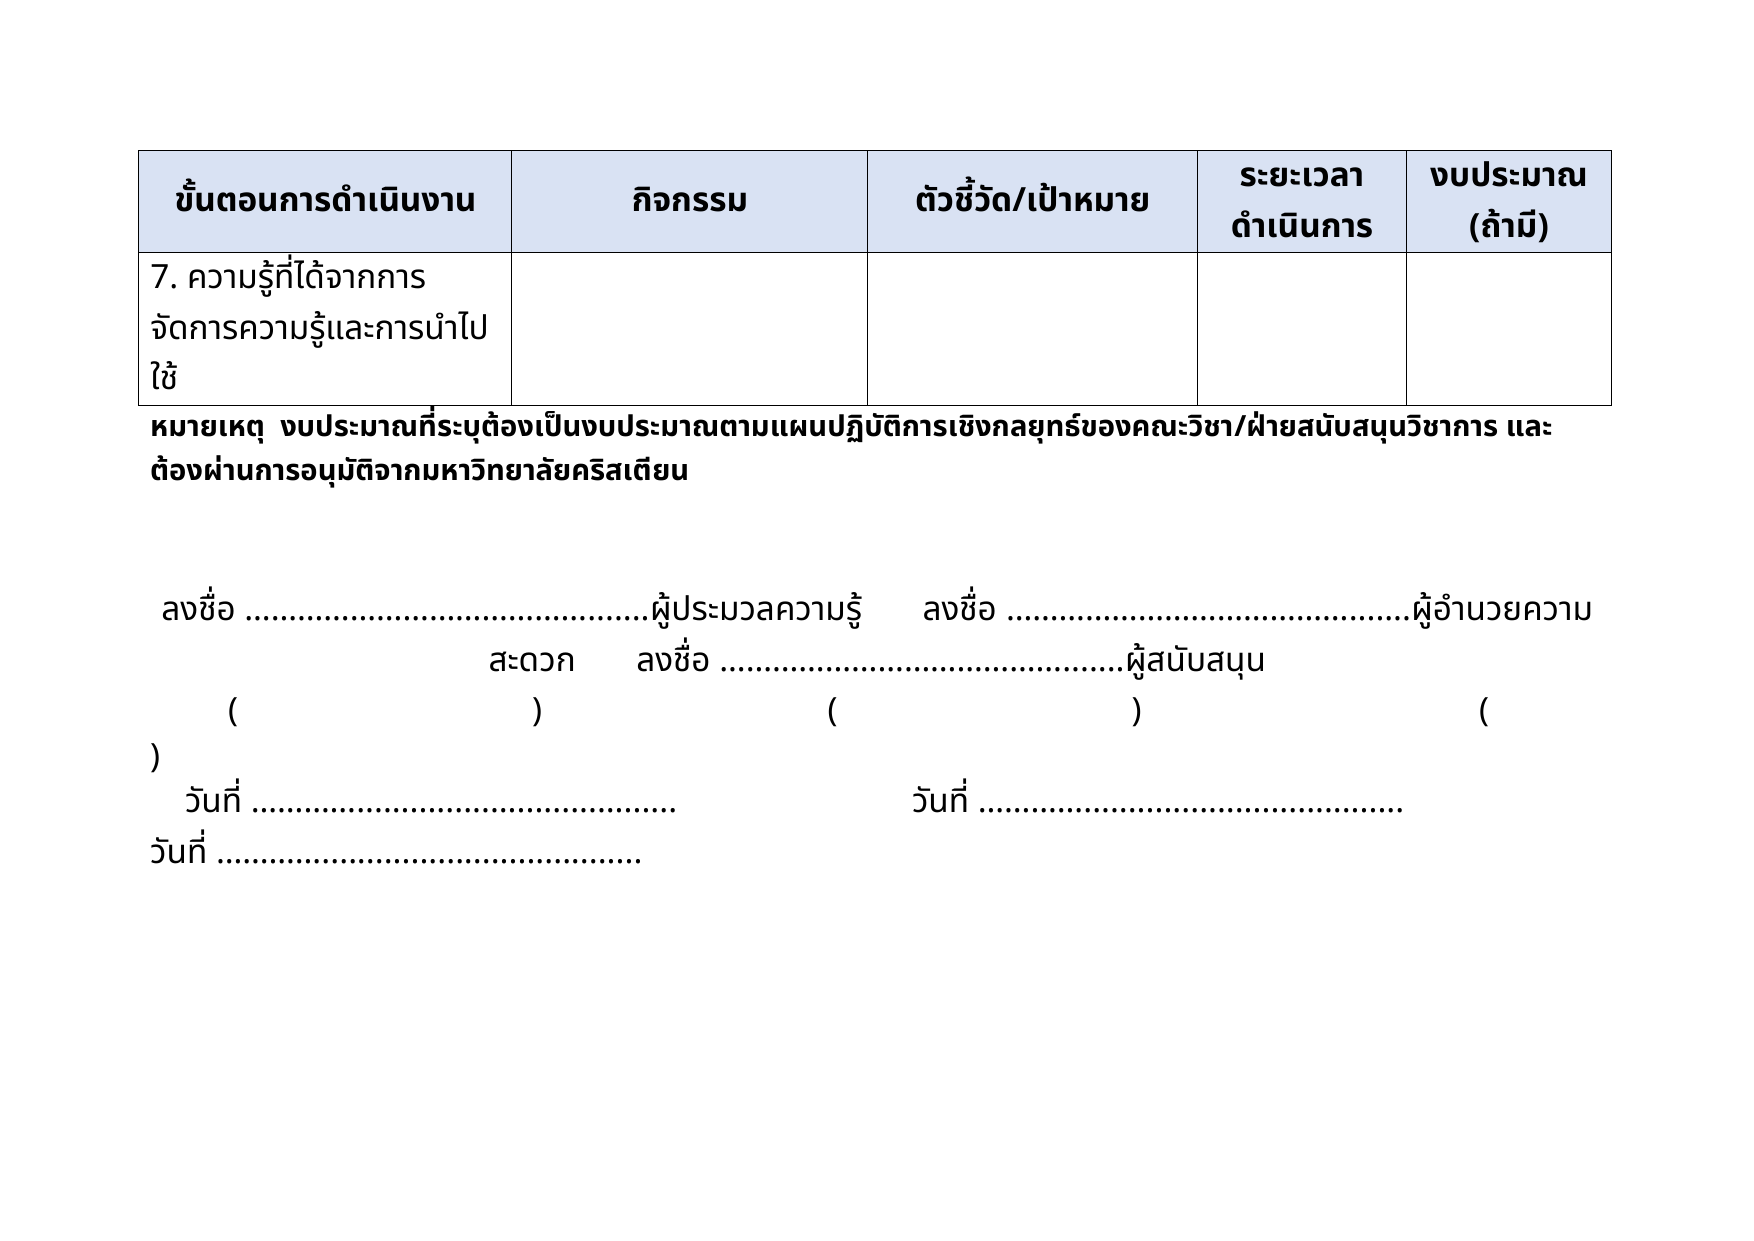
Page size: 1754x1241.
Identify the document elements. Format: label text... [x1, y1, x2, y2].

text ( ) ( ) ( ) [150, 686, 1604, 777]
table_header ระยะเวลาดำเนินการ [1198, 151, 1406, 252]
table_header งบประมาณ (ถ้ามี) [1407, 151, 1611, 252]
table_cell [512, 253, 867, 404]
table_header ขั้นตอนการดำเนินงาน [139, 151, 511, 252]
table_cell [868, 253, 1197, 404]
text ลงชื่อ ………………………………….......ผู้ประมวลความรู้ ลงชื่อ ………………………………….......ผู้อำนวยความสะดวก ลงชื่อ ………………………………….......ผู้สนับสนุน [150, 585, 1604, 686]
table_cell [1407, 253, 1611, 404]
text วันที่ ………….................................... วันที่ ………….................................... วันที่ ………….................................... [150, 777, 1604, 878]
table_cell 7. ความรู้ที่ได้จากการจัดการความรู้และการนำไปใช้ [139, 253, 511, 404]
table_header ตัวชี้วัด/เป้าหมาย [868, 151, 1197, 252]
table_cell [1198, 253, 1406, 404]
table_header กิจกรรม [512, 151, 867, 252]
text หมายเหตุ งบประมาณที่ระบุต้องเป็นงบประมาณตามแผนปฏิบัติการเชิงกลยุทธ์ของคณะวิชา/ฝ่ายสนับสนุนวิชาการ และต้องผ่านการอนุมัติจากมหาวิทยาลัยคริสเตียน [150, 406, 1604, 494]
